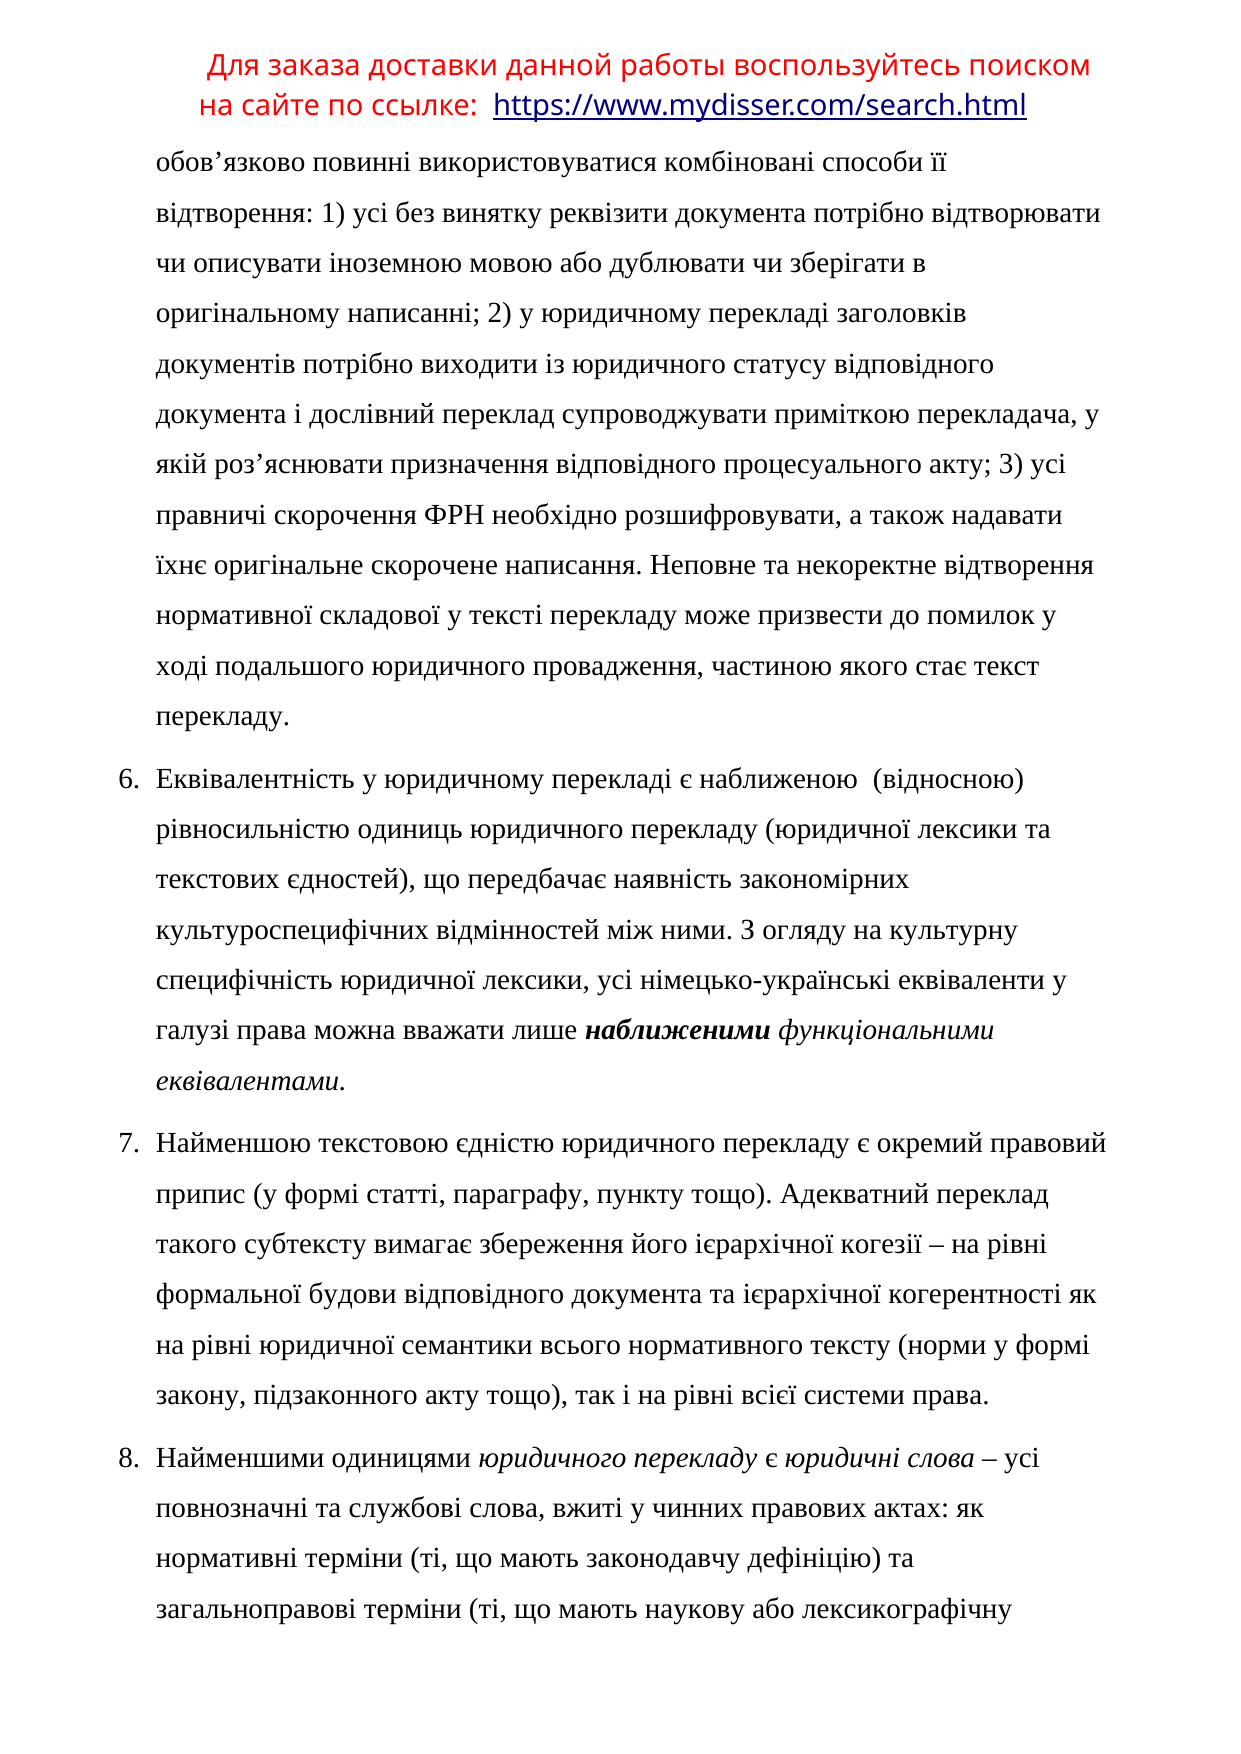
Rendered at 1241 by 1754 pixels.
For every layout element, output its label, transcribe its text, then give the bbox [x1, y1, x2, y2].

list Еквівалентність у юридичному перекладі є наближеною (відносною) рівносильністю одиниць юридичного перекладу (юридичної лексики та текстових єдностей), що передбачає наявність закономірних культуроспецифічних відмінностей між ними. З огляду на культурну специфічність юридичної лексики, усі німецько-українські еквіваленти у галузі права можна вважати лише наближеними функціональними еквівалентами. [118, 761, 1107, 1096]
list Найменшою текстовою єдністю юридичного перекладу є окремий правовий припис (у формі статті, параграфу, пункту тощо). Адекватний переклад такого субтексту вимагає збереження його ієрархічної когезії – на рівні формальної будови відповідного документа та ієрархічної когерентності як на рівні юридичної семантики всього нормативного тексту (норми у формі закону, підзаконного акту тощо), так і на рівні всієї системи права. [118, 1126, 1107, 1411]
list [118, 1440, 1107, 1624]
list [118, 144, 1107, 732]
